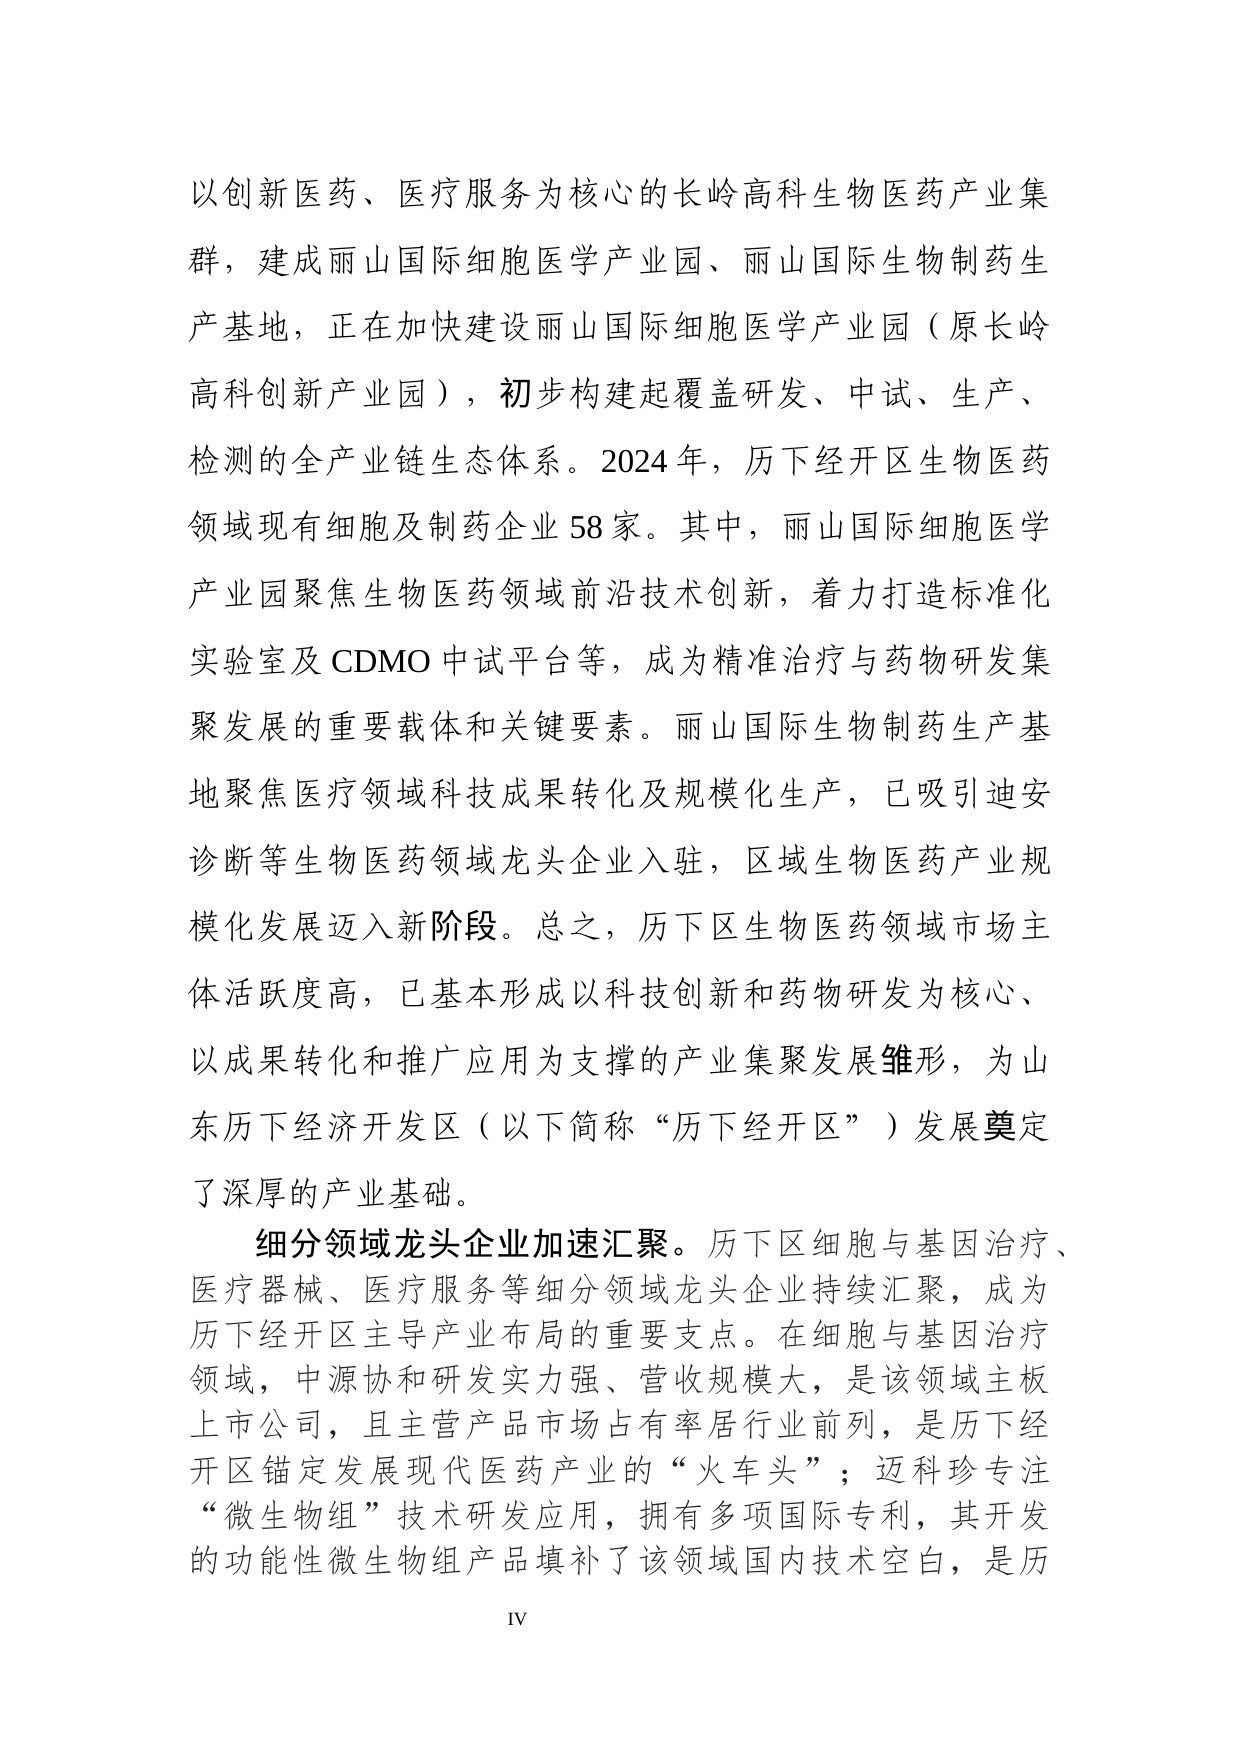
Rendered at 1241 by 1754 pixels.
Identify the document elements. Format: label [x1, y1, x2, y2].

list [187, 1219, 1053, 1581]
text [187, 152, 1053, 1219]
